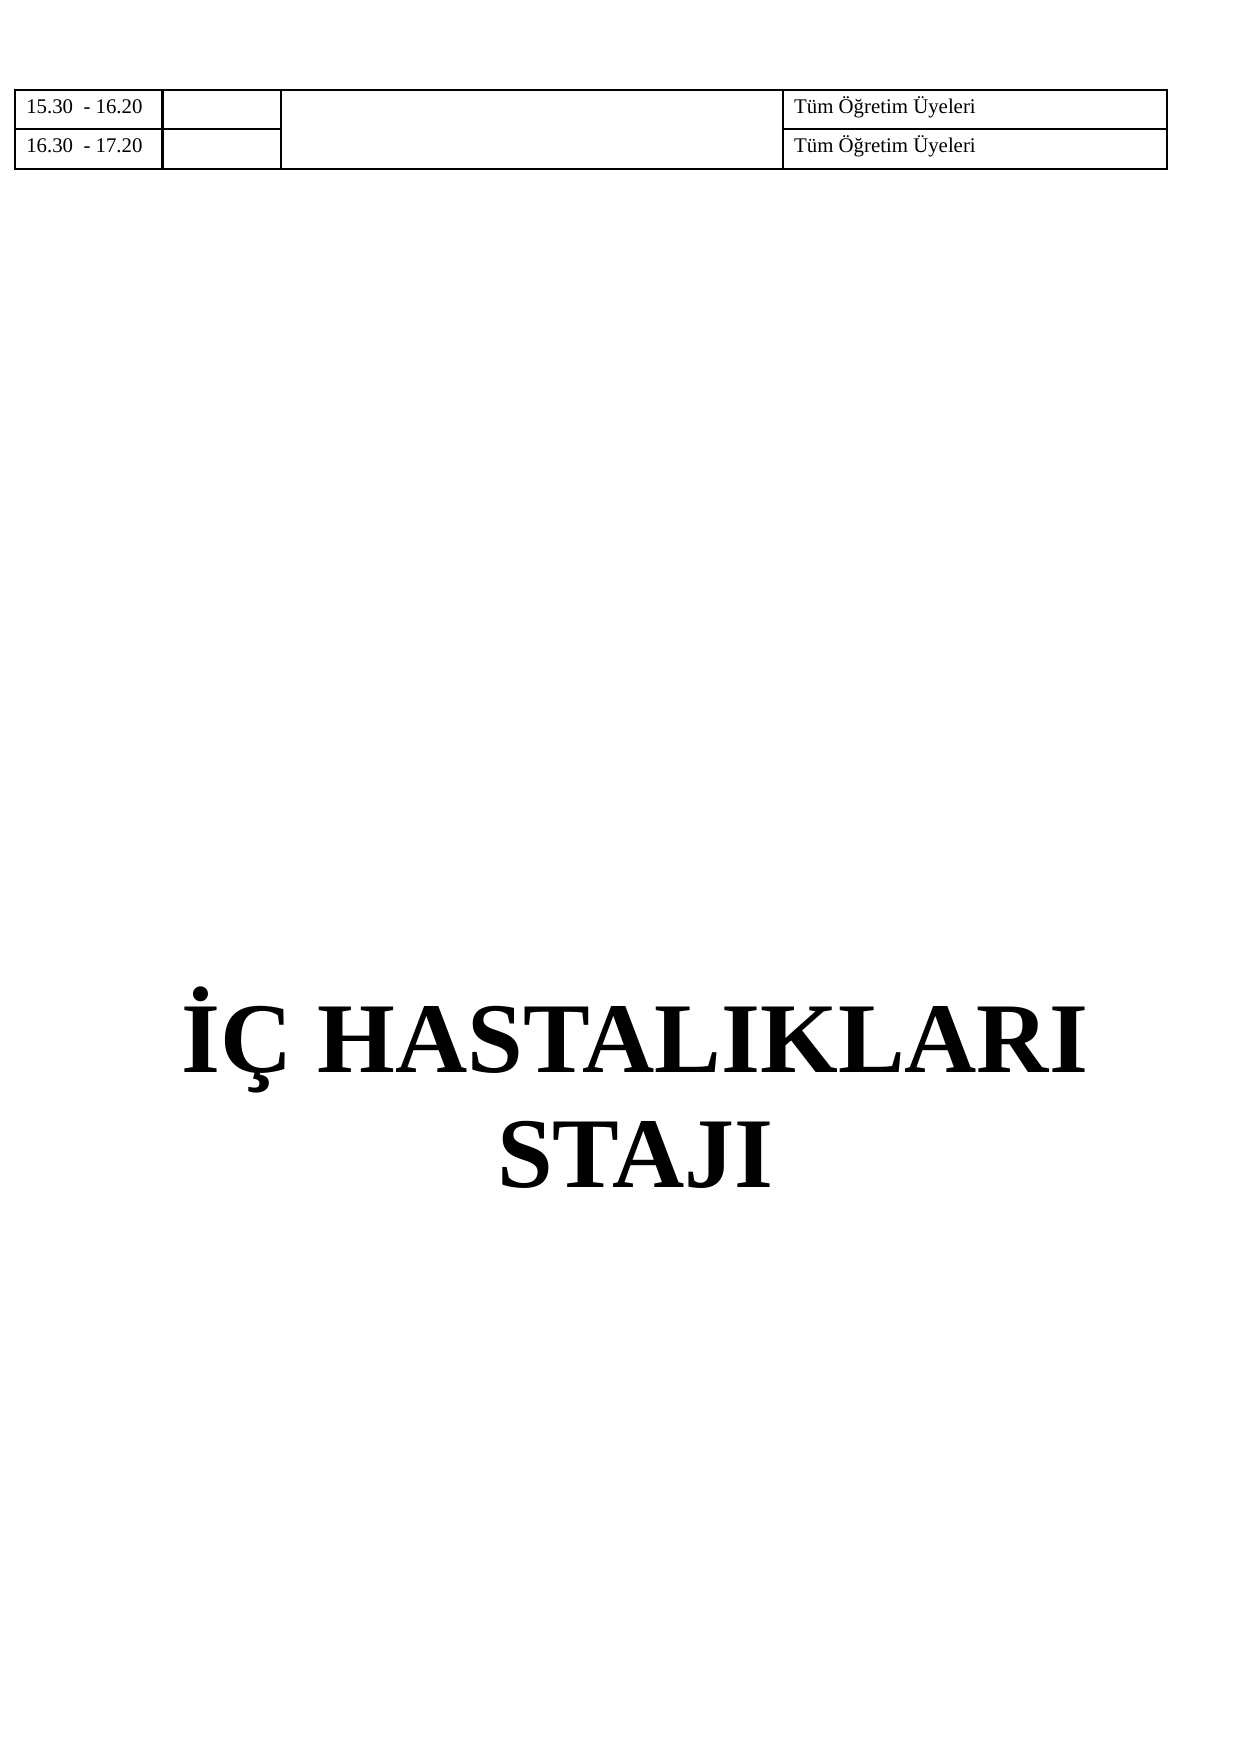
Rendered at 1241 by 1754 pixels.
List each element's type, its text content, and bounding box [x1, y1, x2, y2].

table_cell 15.30 - 16.20 [16, 91, 161, 128]
table_cell Tüm Öğretim Üyeleri [784, 91, 1166, 128]
table_cell [164, 91, 280, 128]
text STAJI [103, 1094, 1167, 1209]
table_cell 16.30 - 17.20 [16, 130, 161, 168]
table_cell [164, 130, 280, 168]
table_cell Tüm Öğretim Üyeleri [784, 130, 1166, 168]
text İÇ HASTALIKLARI [103, 979, 1167, 1094]
